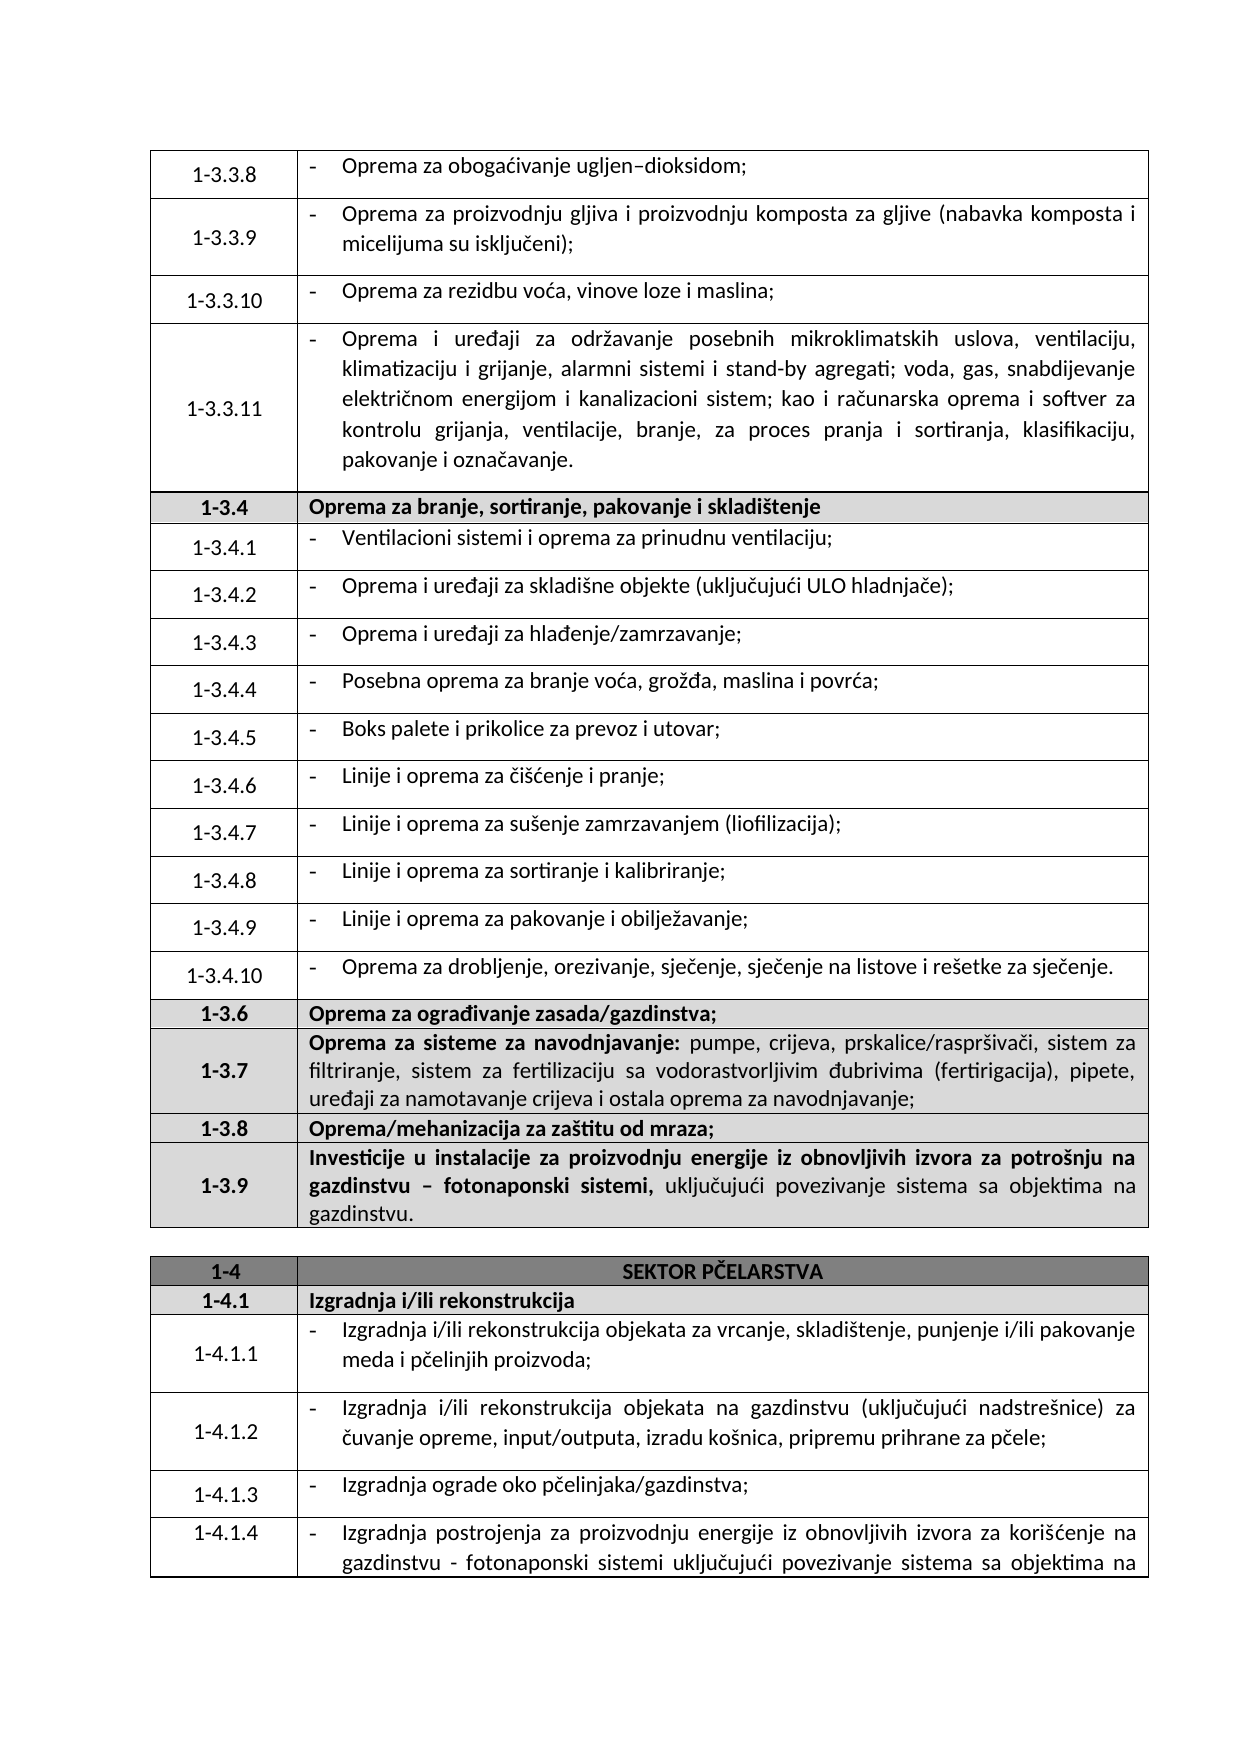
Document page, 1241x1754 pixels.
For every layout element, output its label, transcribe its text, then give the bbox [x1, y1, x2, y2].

table_cell 1-3.4.4 [151, 666, 297, 713]
table_cell Oprema i uređaji za hlađenje/zamrzavanje; [298, 619, 1148, 665]
table_cell Oprema/mehanizacija za zaštitu od mraza; [298, 1114, 1148, 1142]
table_cell 1-3.4 [151, 493, 297, 522]
table_cell 1-4.1.4 [151, 1518, 297, 1576]
table_cell Oprema za rezidbu voća, vinove loze i maslina; [298, 276, 1148, 323]
table_cell 1-3.4.9 [151, 904, 297, 951]
table_cell Linije i oprema za sušenje zamrzavanjem (liofilizacija); [298, 809, 1148, 856]
table_cell Oprema i uređaji za skladišne objekte (uključujući ULO hladnjače); [298, 571, 1148, 618]
table_cell 1-4.1.1 [151, 1315, 297, 1392]
table_header SEKTOR PČELARSTVA [298, 1257, 1148, 1285]
table_cell Izgradnja i/ili rekonstrukcija [298, 1286, 1148, 1314]
table_cell Investicije u instalacije za proizvodnju energije iz obnovljivih izvora za potrošnju na gazdinstvu – fotonaponski sistemi, uključujući povezivanje sistema sa objektima na gazdinstvu. [298, 1143, 1148, 1227]
table_cell 1-3.4.5 [151, 714, 297, 760]
table_cell Linije i oprema za sortiranje i kalibriranje; [298, 857, 1148, 903]
table_cell Posebna oprema za branje voća, grožđa, maslina i povrća; [298, 666, 1148, 713]
table_cell 1-3.4.2 [151, 571, 297, 618]
table_cell 1-4.1.2 [151, 1393, 297, 1469]
table_cell 1-3.3.10 [151, 276, 297, 323]
table_cell 1-3.4.7 [151, 809, 297, 856]
table_cell 1-4.1.3 [151, 1471, 297, 1517]
table_cell 1-3.4.1 [151, 524, 297, 570]
table_cell 1-3.4.10 [151, 952, 297, 998]
table_cell Linije i oprema za čišćenje i pranje; [298, 761, 1148, 808]
table_cell 1-3.9 [151, 1143, 297, 1227]
table_cell Izgradnja i/ili rekonstrukcija objekata na gazdinstvu (uključujući nadstrešnice) za čuvanje opreme, input/outputa, izradu košnica, pripremu prihrane za pčele; [298, 1393, 1148, 1469]
table_cell 1-3.3.8 [151, 151, 297, 198]
table_cell 1-3.4.8 [151, 857, 297, 903]
table_cell 1-3.7 [151, 1029, 297, 1113]
table_cell Izgradnja ograde oko pčelinjaka/gazdinstva; [298, 1471, 1148, 1517]
table_cell Oprema za sisteme za navodnjavanje: pumpe, crijeva, prskalice/raspršivači, sistem za filtriranje, sistem za fertilizaciju sa vodorastvorljivim đubrivima (fertirigacija), pipete, uređaji za namotavanje crijeva i ostala oprema za navodnjavanje; [298, 1029, 1148, 1113]
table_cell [298, 1518, 1148, 1576]
table_cell 1-3.3.11 [151, 324, 297, 491]
table_cell 1-3.6 [151, 1000, 297, 1027]
table_cell 1-3.3.9 [151, 199, 297, 275]
table_cell Oprema za branje, sortiranje, pakovanje i skladištenje [298, 493, 1148, 522]
table_cell Linije i oprema za pakovanje i obilježavanje; [298, 904, 1148, 951]
table_cell 1-4.1 [151, 1286, 297, 1314]
table_cell Ventilacioni sistemi i oprema za prinudnu ventilaciju; [298, 524, 1148, 570]
table_cell 1-3.8 [151, 1114, 297, 1142]
table_cell Boks palete i prikolice za prevoz i utovar; [298, 714, 1148, 760]
table_cell Oprema za proizvodnju gljiva i proizvodnju komposta za gljive (nabavka komposta i micelijuma su isključeni); [298, 199, 1148, 275]
table_cell 1-3.4.3 [151, 619, 297, 665]
table_cell Oprema za drobljenje, orezivanje, sječenje, sječenje na listove i rešetke za sječenje. [298, 952, 1148, 998]
table_cell Oprema i uređaji za održavanje posebnih mikroklimatskih uslova, ventilaciju, klimatizaciju i grijanje, alarmni sistemi i stand-by agregati; voda, gas, snabdijevanje električnom energijom i kanalizacioni sistem; kao i računarska oprema i softver za kontrolu grijanja, ventilacije, branje, za proces pranja i sortiranja, klasifikaciju, pakovanje i označavanje. [298, 324, 1148, 491]
table_header 1-4 [151, 1257, 297, 1285]
table_cell Oprema za ograđivanje zasada/gazdinstva; [298, 1000, 1148, 1027]
table_cell Oprema za obogaćivanje ugljen–dioksidom; [298, 151, 1148, 198]
table_cell 1-3.4.6 [151, 761, 297, 808]
table_cell Izgradnja i/ili rekonstrukcija objekata za vrcanje, skladištenje, punjenje i/ili pakovanje meda i pčelinjih proizvoda; [298, 1315, 1148, 1392]
